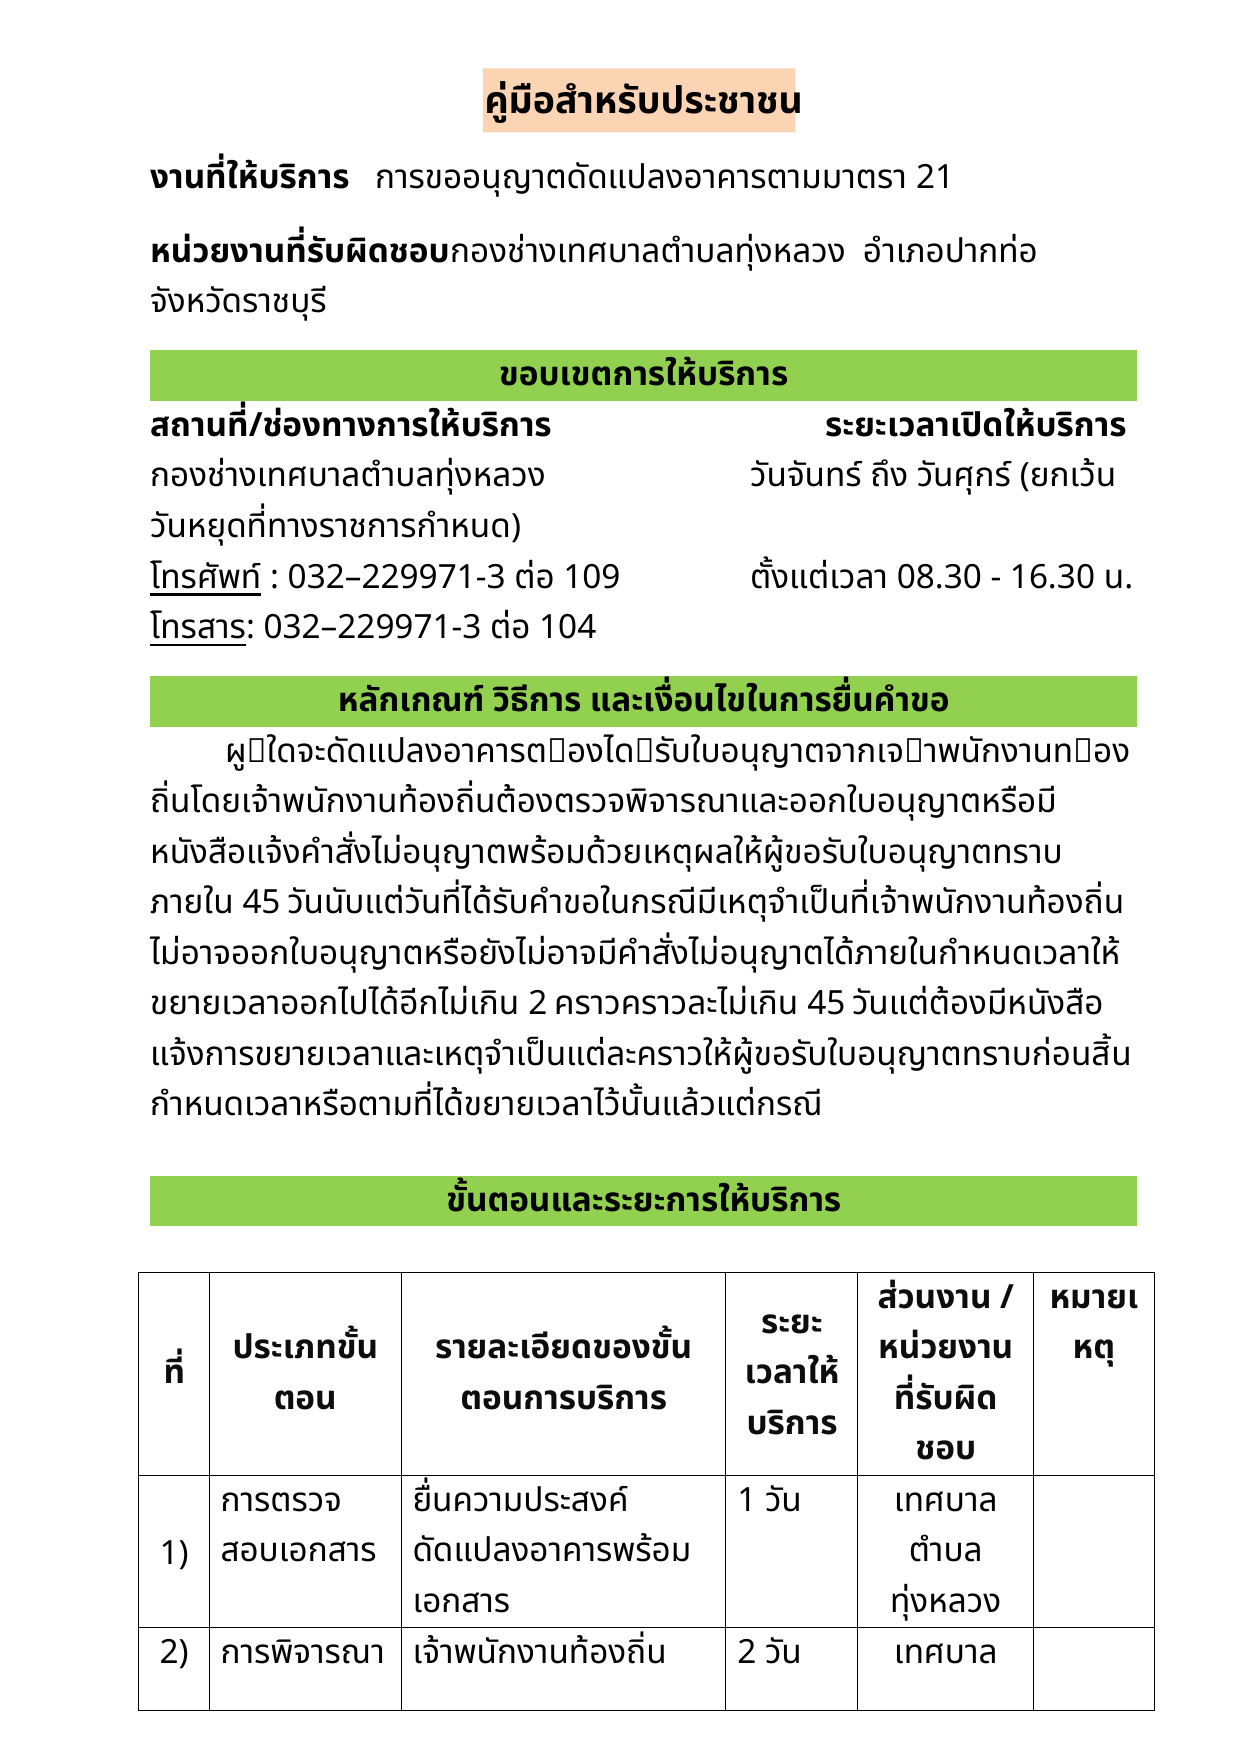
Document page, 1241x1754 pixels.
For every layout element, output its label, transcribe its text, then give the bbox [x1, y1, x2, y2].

table_cell 1 วัน [726, 1476, 857, 1627]
table_cell การพิจารณา [210, 1628, 401, 1710]
table_header รายละเอียดของขั้นตอนการบริการ [402, 1273, 725, 1475]
text ผูใดจะดัดแปลงอาคารตองไดรับใบอนุญาตจากเจาพนักงานทองถิ่นโดยเจ้าพนักงานท้องถิ่นต้องตรวจพิจารณาและออกใบอนุญาตหรือมีหนังสือแจ้งคำสั่งไม่อนุญาตพร้อมด้วยเหตุผลให้ผู้ขอรับใบอนุญาตทราบภายใน 45วันนับแต่วันที่ได้รับคำขอในกรณีมีเหตุจำเป็นที่เจ้าพนักงานท้องถิ่นไม่อาจออกใบอนุญาตหรือยังไม่อาจมีคำสั่งไม่อนุญาตได้ภายในกำหนดเวลาให้ขยายเวลาออกไปได้อีกไม่เกิน 2คราวคราวละไม่เกิน 45วันแต่ต้องมีหนังสือแจ้งการขยายเวลาและเหตุจำเป็นแต่ละคราวให้ผู้ขอรับใบอนุญาตทราบก่อนสิ้นกำหนดเวลาหรือตามที่ได้ขยายเวลาไว้นั้นแล้วแต่กรณี [150, 727, 1137, 1131]
table_cell ยื่นความประสงค์ดัดแปลงอาคารพร้อมเอกสาร [402, 1476, 725, 1627]
table_cell [1034, 1628, 1154, 1710]
text ขอบเขตการให้บริการ [150, 350, 1137, 401]
text โทรสาร: 032–229971-3 ต่อ 104 [150, 603, 1137, 654]
table_cell เทศบาลตำบล ทุ่งหลวง [858, 1476, 1033, 1627]
text ขั้นตอนและระยะการให้บริการ [150, 1176, 1137, 1226]
table_cell เทศบาลตำบล ทุ่งหลวง [858, 1628, 1033, 1710]
text คู่มือสำหรับประชาชน [150, 74, 1137, 131]
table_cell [402, 1628, 725, 1710]
text สถานที่/ช่องทางการให้บริการ ระยะเวลาเปิดให้บริการ [150, 401, 1137, 451]
table_cell 2) [139, 1628, 209, 1710]
table_header ส่วนงาน / หน่วยงานที่รับผิดชอบ [858, 1273, 1033, 1475]
table_cell [1034, 1476, 1154, 1627]
text โทรศัพท์ : 032–229971-3 ต่อ 109 ตั้งแต่เวลา 08.30 - 16.30 น. [150, 552, 1137, 603]
table_cell 2 วัน [726, 1628, 857, 1710]
table_header ที่ [139, 1273, 209, 1475]
table_cell 1) [139, 1476, 209, 1627]
table_header ระยะเวลาให้บริการ [726, 1273, 857, 1475]
table_header ประเภทขั้นตอน [210, 1273, 401, 1475]
text กองช่างเทศบาลตำบลทุ่งหลวง วันจันทร์ ถึง วันศุกร์ (ยกเว้นวันหยุดที่ทางราชการกำหนด) [150, 451, 1137, 552]
text หลักเกณฑ์ วิธีการ และเงื่อนไขในการยื่นคำขอ [150, 676, 1137, 727]
text งานที่ให้บริการ การขออนุญาตดัดแปลงอาคารตามมาตรา 21 [150, 153, 1137, 204]
table_header หมายเหตุ [1034, 1273, 1154, 1475]
table_cell การตรวจสอบเอกสาร [210, 1476, 401, 1627]
text หน่วยงานที่รับผิดชอบ กองช่างเทศบาลตำบลทุ่งหลวง อำเภอปากท่อ จังหวัดราชบุรี [150, 227, 1137, 327]
